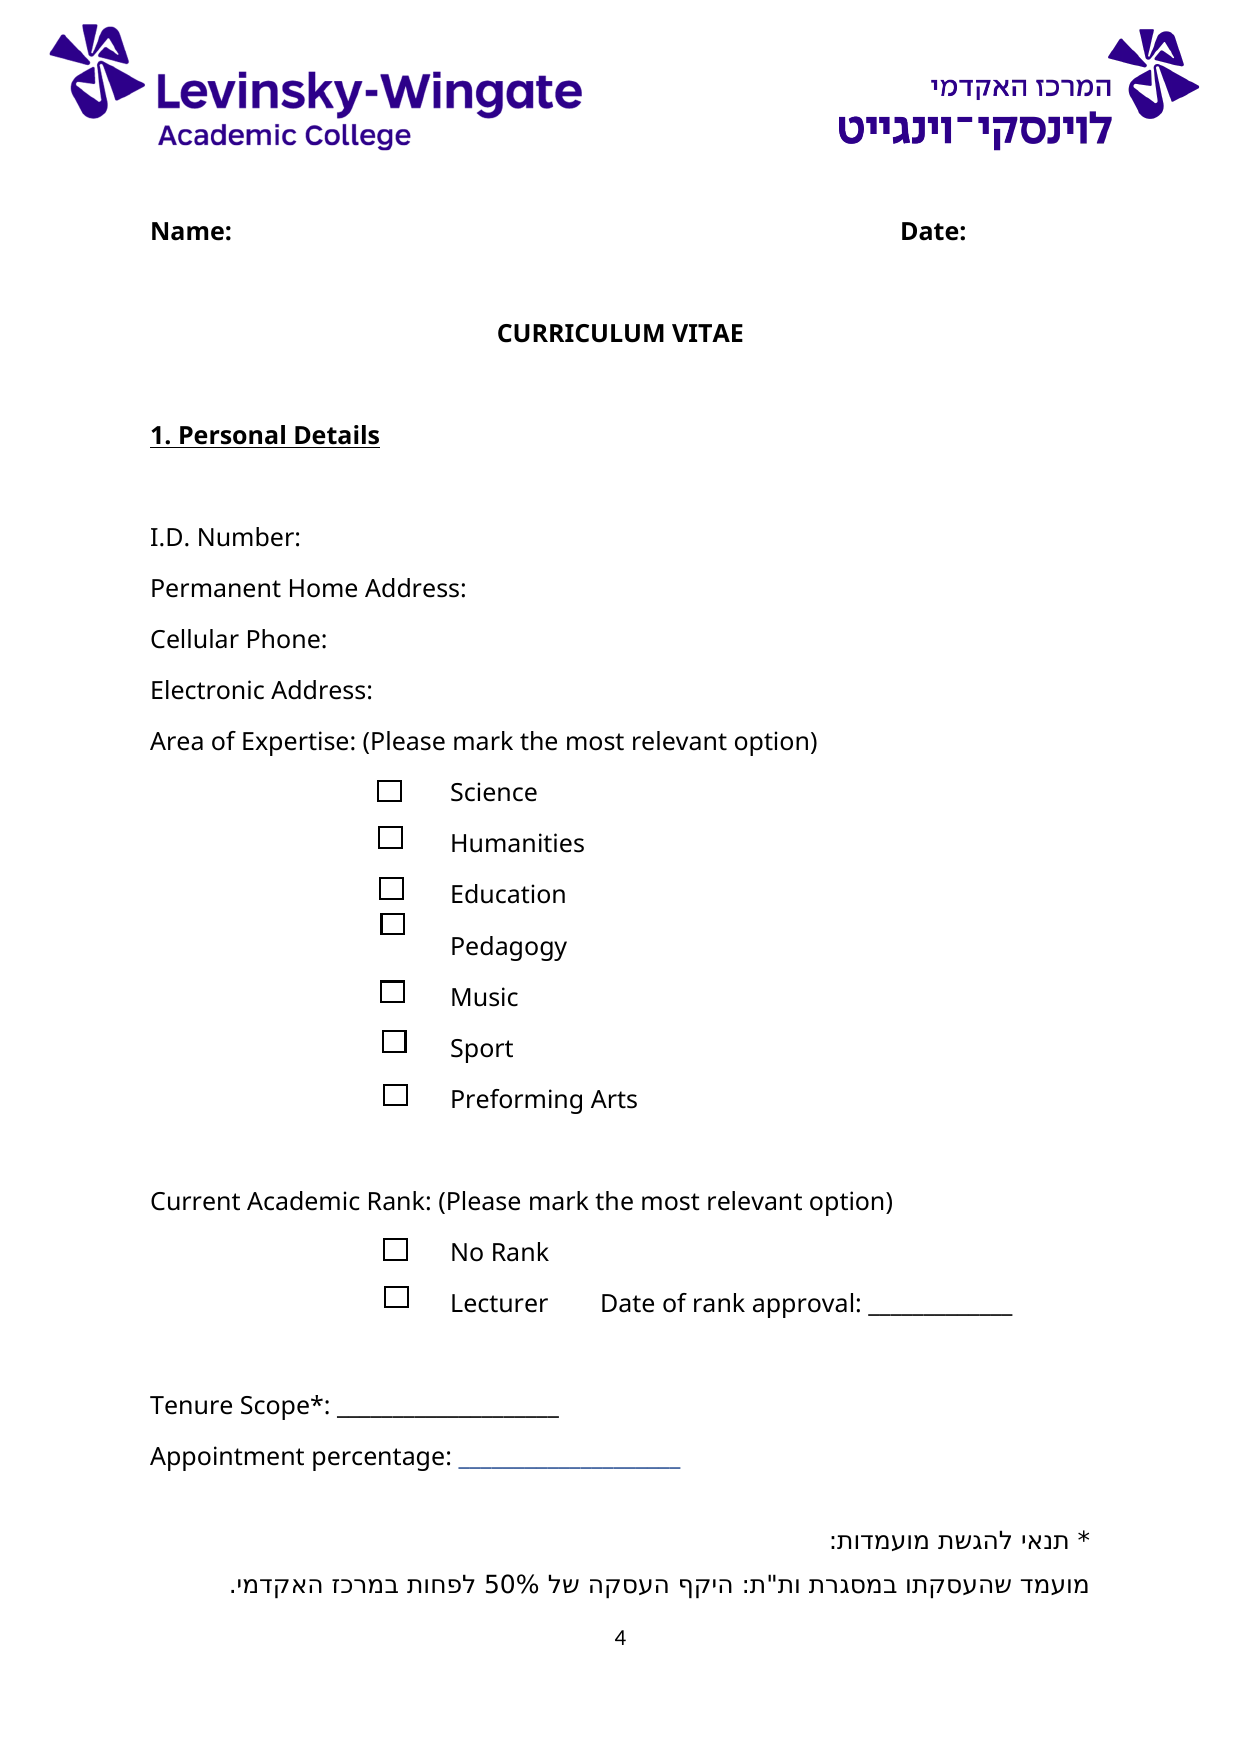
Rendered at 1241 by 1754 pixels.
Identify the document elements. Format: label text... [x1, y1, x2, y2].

text Electronic Address: [150, 673, 1090, 707]
text 1. Personal Details [150, 418, 1090, 452]
text Tenure Scope*: ____________________ [150, 1387, 1090, 1422]
text Lecturer Date of rank approval: _____________ [150, 1285, 1090, 1319]
text Permanent Home Address: [150, 571, 1090, 605]
text Science [150, 775, 1090, 809]
text Current Academic Rank: (Please mark the most relevant option) [150, 1183, 1090, 1217]
text CURRICULUM VITAE [150, 316, 1090, 350]
text Music [150, 979, 1090, 1013]
text Name: Date: [150, 213, 1090, 248]
text * תנאי להגשת מועמדות: [150, 1526, 1090, 1556]
text Preforming Arts [150, 1081, 1090, 1115]
picture [17, 0, 1220, 180]
text Cellular Phone: [150, 622, 1090, 656]
subtitle Appointment percentage: ____________________ [150, 1438, 1090, 1473]
text מועמד שהעסקתו במסגרת ות"ת: היקף העסקה של 50% לפחות במרכז האקדמי. [106, 1570, 1090, 1599]
text No Rank [150, 1234, 1090, 1268]
text Sport [150, 1030, 1090, 1064]
text Area of Expertise: (Please mark the most relevant option) [150, 724, 1090, 758]
text Humanities [150, 826, 1090, 860]
text Pedagogy [150, 928, 1090, 962]
text I.D. Number: [150, 520, 1090, 554]
text Education [150, 877, 1090, 911]
